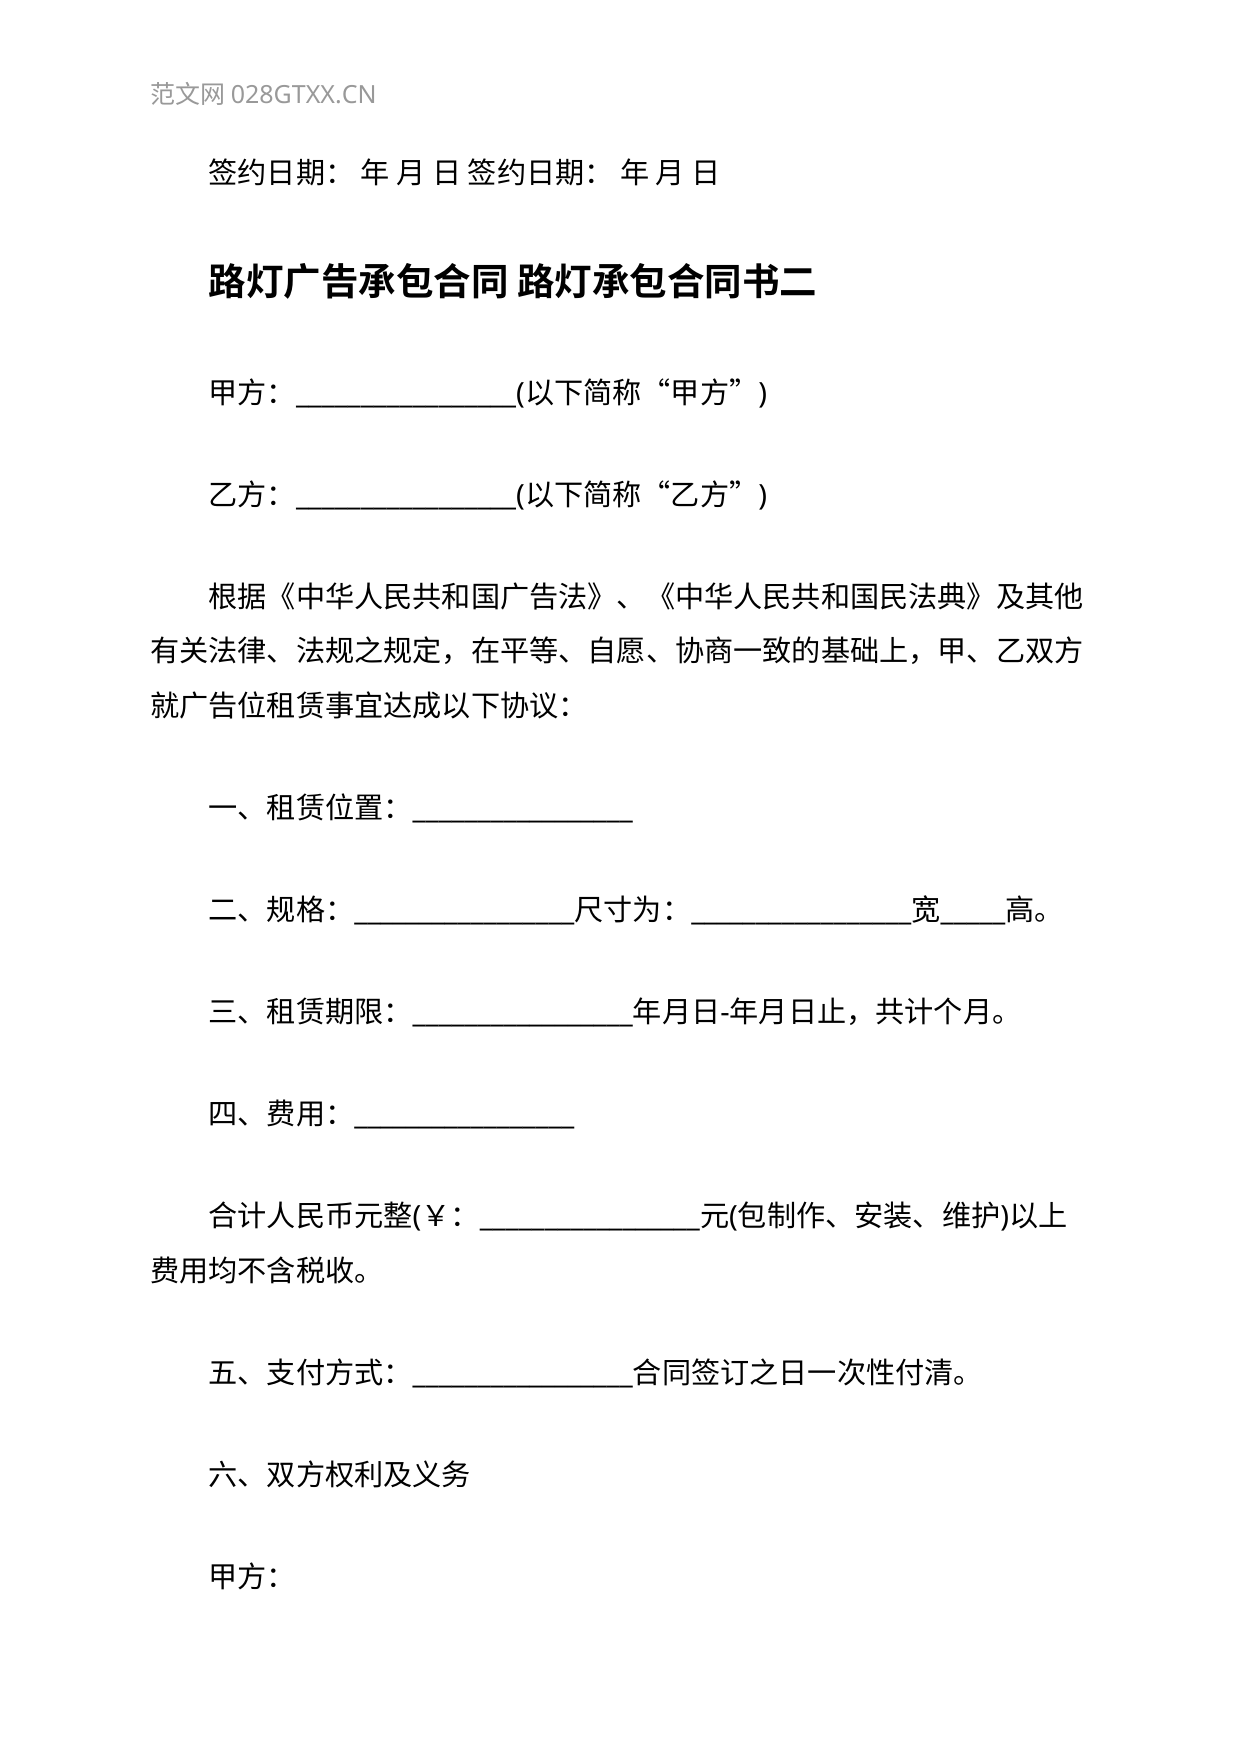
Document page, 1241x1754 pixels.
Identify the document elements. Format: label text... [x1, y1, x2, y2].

text 甲方： [150, 1553, 1090, 1595]
text 一、租赁位置：_________________ [150, 785, 1090, 827]
text 甲方：_________________(以下简称“甲方”) [150, 369, 1090, 412]
text 二、规格：_________________尺寸为：_________________宽_____高。 [150, 887, 1090, 929]
text 五、支付方式：_________________合同签订之日一次性付清。 [150, 1349, 1090, 1392]
text 根据《中华人民共和国广告法》、《中华人民共和国民法典》及其他有关法律、法规之规定，在平等、自愿、协商一致的基础上，甲、乙双方就广告位租赁事宜达成以下协议： [150, 573, 1090, 725]
text 六、双方权利及义务 [150, 1451, 1090, 1494]
text 四、费用：_________________ [150, 1091, 1090, 1133]
text 路灯广告承包合同 路灯承包合同书二 [150, 252, 1090, 306]
text 合计人民币元整(￥：_________________元(包制作、安装、维护)以上费用均不含税收。 [150, 1193, 1090, 1290]
text 三、租赁期限：_________________年月日-年月日止，共计个月。 [150, 989, 1090, 1031]
text 乙方：_________________(以下简称“乙方”) [150, 471, 1090, 513]
text 签约日期： 年 月 日 签约日期： 年 月 日 [150, 150, 1090, 192]
